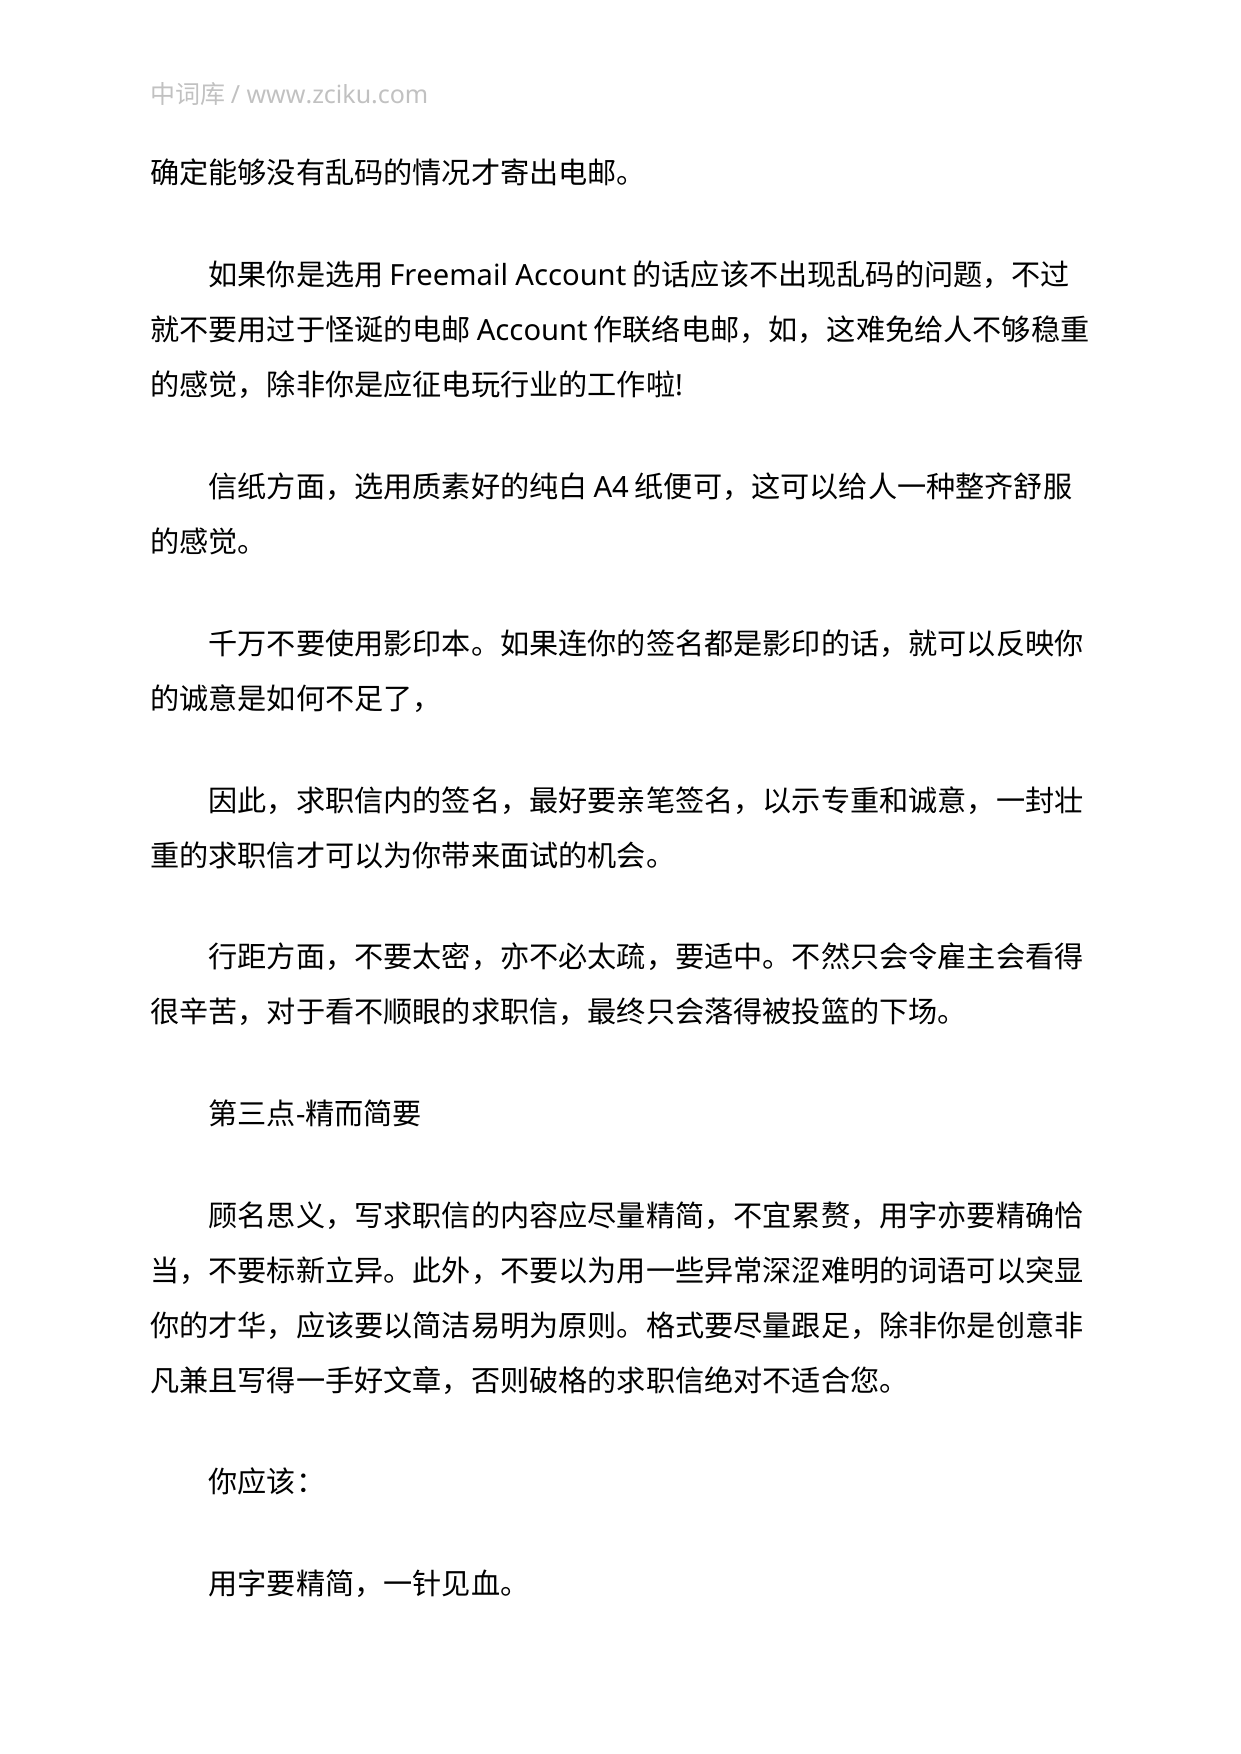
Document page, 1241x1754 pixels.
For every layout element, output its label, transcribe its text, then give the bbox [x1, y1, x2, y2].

text 顾名思义，写求职信的内容应尽量精简，不宜累赘，用字亦要精确恰当，不要标新立异。此外，不要以为用一些异常深涩难明的词语可以突显你的才华，应该要以简洁易明为原则。格式要尽量跟足，除非你是创意非凡兼且写得一手好文章，否则破格的求职信绝对不适合您。 [150, 1192, 1090, 1399]
text 行距方面，不要太密，亦不必太疏，要适中。不然只会令雇主会看得很辛苦，对于看不顺眼的求职信，最终只会落得被投篮的下场。 [150, 934, 1090, 1031]
text 因此，求职信内的签名，最好要亲笔签名，以示专重和诚意，一封壮重的求职信才可以为你带来面试的机会。 [150, 777, 1090, 874]
text 千万不要使用影印本。如果连你的签名都是影印的话，就可以反映你的诚意是如何不足了， [150, 621, 1090, 718]
text 信纸方面，选用质素好的纯白A4纸便可，这可以给人一种整齐舒服的感觉。 [150, 464, 1090, 561]
text 如果你是选用Freemail Account的话应该不出现乱码的问题，不过就不要用过于怪诞的电邮Account作联络电邮，如，这难免给人不够稳重的感觉，除非你是应征电玩行业的工作啦! [150, 252, 1090, 404]
text 你应该： [150, 1459, 1090, 1501]
text 用字要精简，一针见血。 [150, 1561, 1090, 1603]
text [150, 150, 1090, 192]
text 第三点-精而简要 [150, 1091, 1090, 1133]
